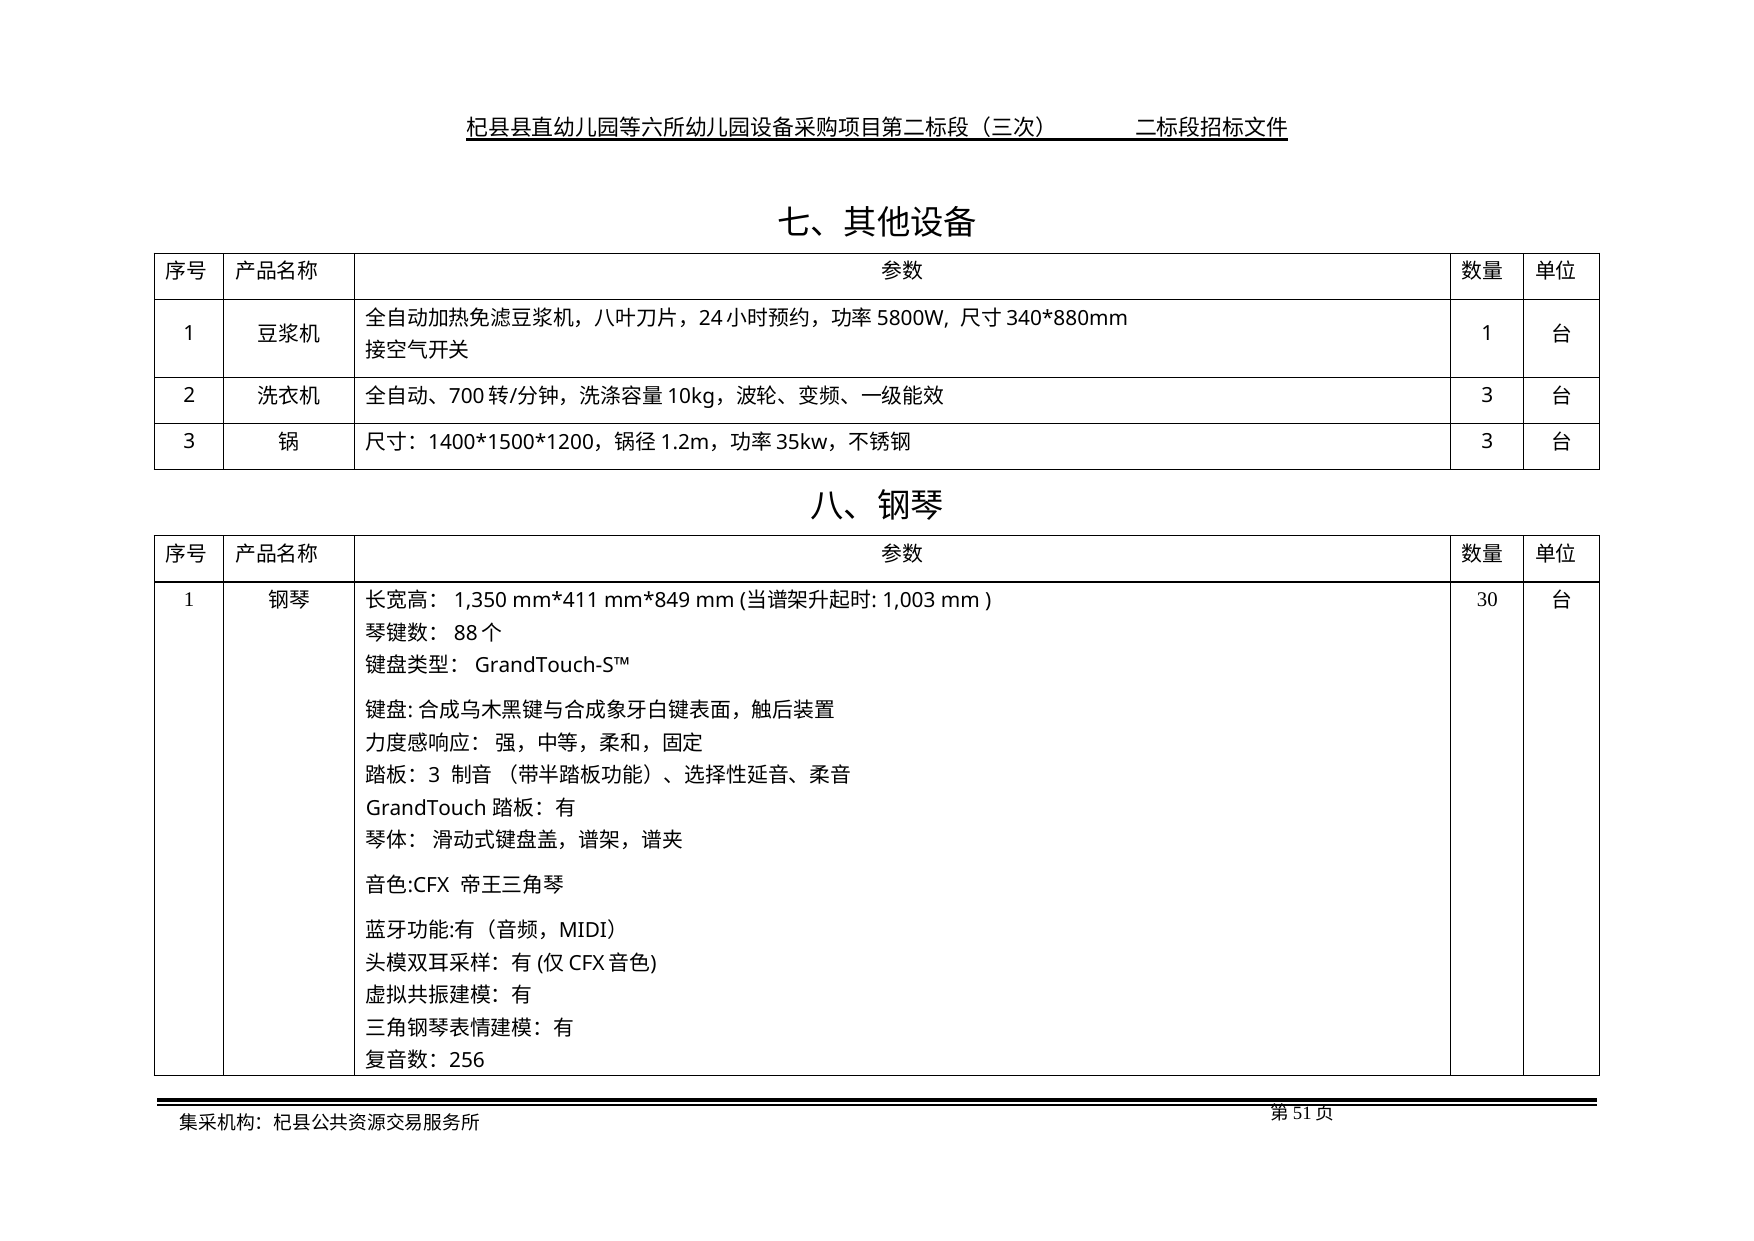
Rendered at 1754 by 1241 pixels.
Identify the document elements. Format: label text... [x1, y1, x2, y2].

table_cell 全自动加热免滤豆浆机，八叶刀片，24小时预约，功率5800W, 尺寸340*880mm 接空气开关 [355, 300, 1450, 377]
table_header 数量 [1451, 536, 1523, 581]
table_cell 1 [155, 300, 223, 377]
table_header 序号 [155, 536, 223, 581]
table_cell 锅 [224, 424, 354, 469]
table_cell 3 [1451, 378, 1523, 423]
text 八、钢琴 [165, 470, 1588, 535]
table_cell 3 [1451, 424, 1523, 469]
table_cell 台 [1524, 583, 1599, 1075]
table_cell 台 [1524, 378, 1599, 423]
table_header 序号 [155, 254, 223, 299]
table_cell 尺寸：1400*1500*1200，锅径1.2m，功率35kw，不锈钢 [355, 424, 1450, 469]
table_header 参数 [355, 254, 1450, 299]
table_cell 1 [155, 583, 223, 1075]
table_cell 台 [1524, 300, 1599, 377]
table_header 单位 [1524, 536, 1599, 581]
table_header 参数 [355, 536, 1450, 581]
table_cell 全自动、700转/分钟，洗涤容量10kg，波轮、变频、一级能效 [355, 378, 1450, 423]
table_cell 台 [1524, 424, 1599, 469]
table_cell 30 [1451, 583, 1523, 1075]
table_header 数量 [1451, 254, 1523, 299]
table_header 产品名称 [224, 254, 354, 299]
table_header 产品名称 [224, 536, 354, 581]
table_cell 1 [1451, 300, 1523, 377]
table_cell 洗衣机 [224, 378, 354, 423]
text 七、其他设备 [165, 188, 1588, 253]
table_header 单位 [1524, 254, 1599, 299]
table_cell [355, 583, 1450, 1075]
table_cell 3 [155, 424, 223, 469]
table_cell 豆浆机 [224, 300, 354, 377]
table_cell 2 [155, 378, 223, 423]
table_cell 钢琴 [224, 583, 354, 1075]
